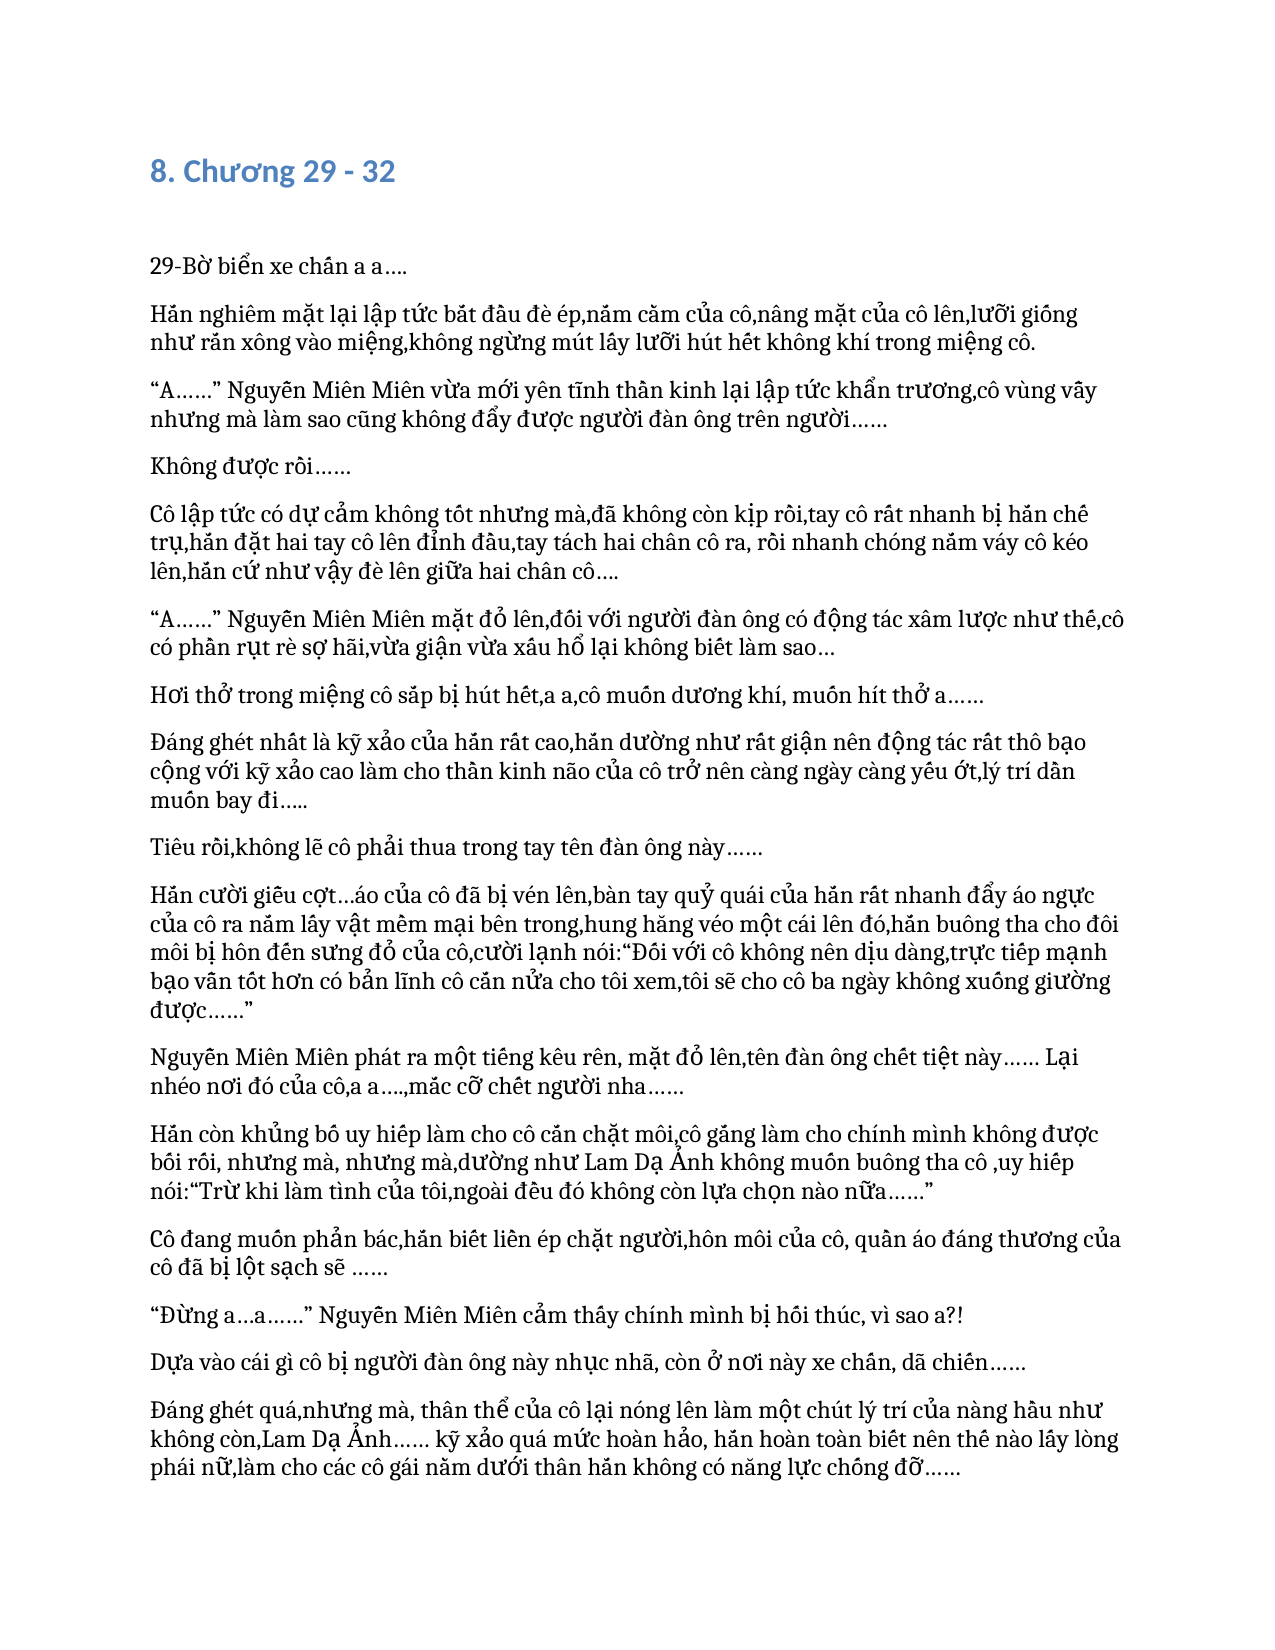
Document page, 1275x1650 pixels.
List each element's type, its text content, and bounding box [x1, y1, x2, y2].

text Không được rồi…… [150, 452, 1125, 481]
text Hắn còn khủng bố uy hiếp làm cho cô cắn chặt môi,cô gắng làm cho chính mình không được bối rối, nhưng mà, nhưng mà,dường như Lam Dạ Ảnh không muốn buông tha cô ,uy hiếp nói:“Trừ khi làm tình của tôi,ngoài đều đó không còn lựa chọn nào nữa……” [150, 1119, 1125, 1206]
text Dựa vào cái gì cô bị người đàn ông này nhục nhã, còn ở nơi này xe chấn, dã chiến…… [150, 1348, 1125, 1377]
text 29-Bờ biển xe chấn a a…. [150, 194, 1125, 281]
text Hắn cười giễu cợt…áo của cô đã bị vén lên,bàn tay quỷ quái của hắn rất nhanh đẩy áo ngực của cô ra nắm lấy vật mềm mại bên trong,hung hăng véo một cái lên đó,hắn buông tha cho đôi môi bị hôn đến sưng đỏ của cô,cười lạnh nói:“Đối với cô không nên dịu dàng,trực tiếp mạnh bạo vẫn tốt hơn có bản lĩnh cô cắn nửa cho tôi xem,tôi sẽ cho cô ba ngày không xuống giường được……” [150, 881, 1125, 1024]
text “A……” Nguyễn Miên Miên vừa mới yên tĩnh thần kinh lại lập tức khẩn trương,cô vùng vẫy nhưng mà làm sao cũng không đẩy được người đàn ông trên người…… [150, 376, 1125, 433]
text “Đừng a…a……” Nguyễn Miên Miên cảm thấy chính mình bị hối thúc, vì sao a?! [150, 1301, 1125, 1329]
subtitle 8. Chương 29 - 32 [150, 150, 1125, 191]
text Cô đang muốn phản bác,hắn biết liền ép chặt người,hôn môi của cô, quần áo đáng thương của cô đã bị lột sạch sẽ …… [150, 1224, 1125, 1282]
text Tiêu rồi,không lẽ cô phải thua trong tay tên đàn ông này…… [150, 833, 1125, 862]
text “A……” Nguyễn Miên Miên mặt đỏ lên,đối với người đàn ông có động tác xâm lược như thế,cô có phần rụt rè sợ hãi,vừa giận vừa xấu hổ lại không biết làm sao… [150, 604, 1125, 662]
text Nguyễn Miên Miên phát ra một tiếng kêu rên, mặt đỏ lên,tên đàn ông chết tiệt này…… Lại nhéo nơi đó của cô,a a….,mắc cỡ chết người nha…… [150, 1043, 1125, 1101]
text Đáng ghét quá,nhưng mà, thân thể của cô lại nóng lên làm một chút lý trí của nàng hầu như không còn,Lam Dạ Ảnh…… kỹ xảo quá mức hoàn hảo, hắn hoàn toàn biết nên thế nào lấy lòng phái nữ,làm cho các cô gái nằm dưới thân hắn không có năng lực chống đỡ…… [150, 1396, 1125, 1482]
text Đáng ghét nhất là kỹ xảo của hắn rất cao,hắn dường như rất giận nên động tác rất thô bạo cộng với kỹ xảo cao làm cho thần kinh não của cô trở nên càng ngày càng yếu ớt,lý trí dần muốn bay đi….. [150, 728, 1125, 814]
text Hơi thở trong miệng cô sắp bị hút hết,a a,cô muốn dương khí, muốn hít thở a…… [150, 681, 1125, 709]
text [150, 299, 1125, 357]
text Cô lập tức có dự cảm không tốt nhưng mà,đã không còn kịp rồi,tay cô rất nhanh bị hắn chế trụ,hắn đặt hai tay cô lên đỉnh đầu,tay tách hai chân cô ra, rồi nhanh chóng nắm váy cô kéo lên,hắn cứ như vậy đè lên giữa hai chân cô…. [150, 499, 1125, 586]
